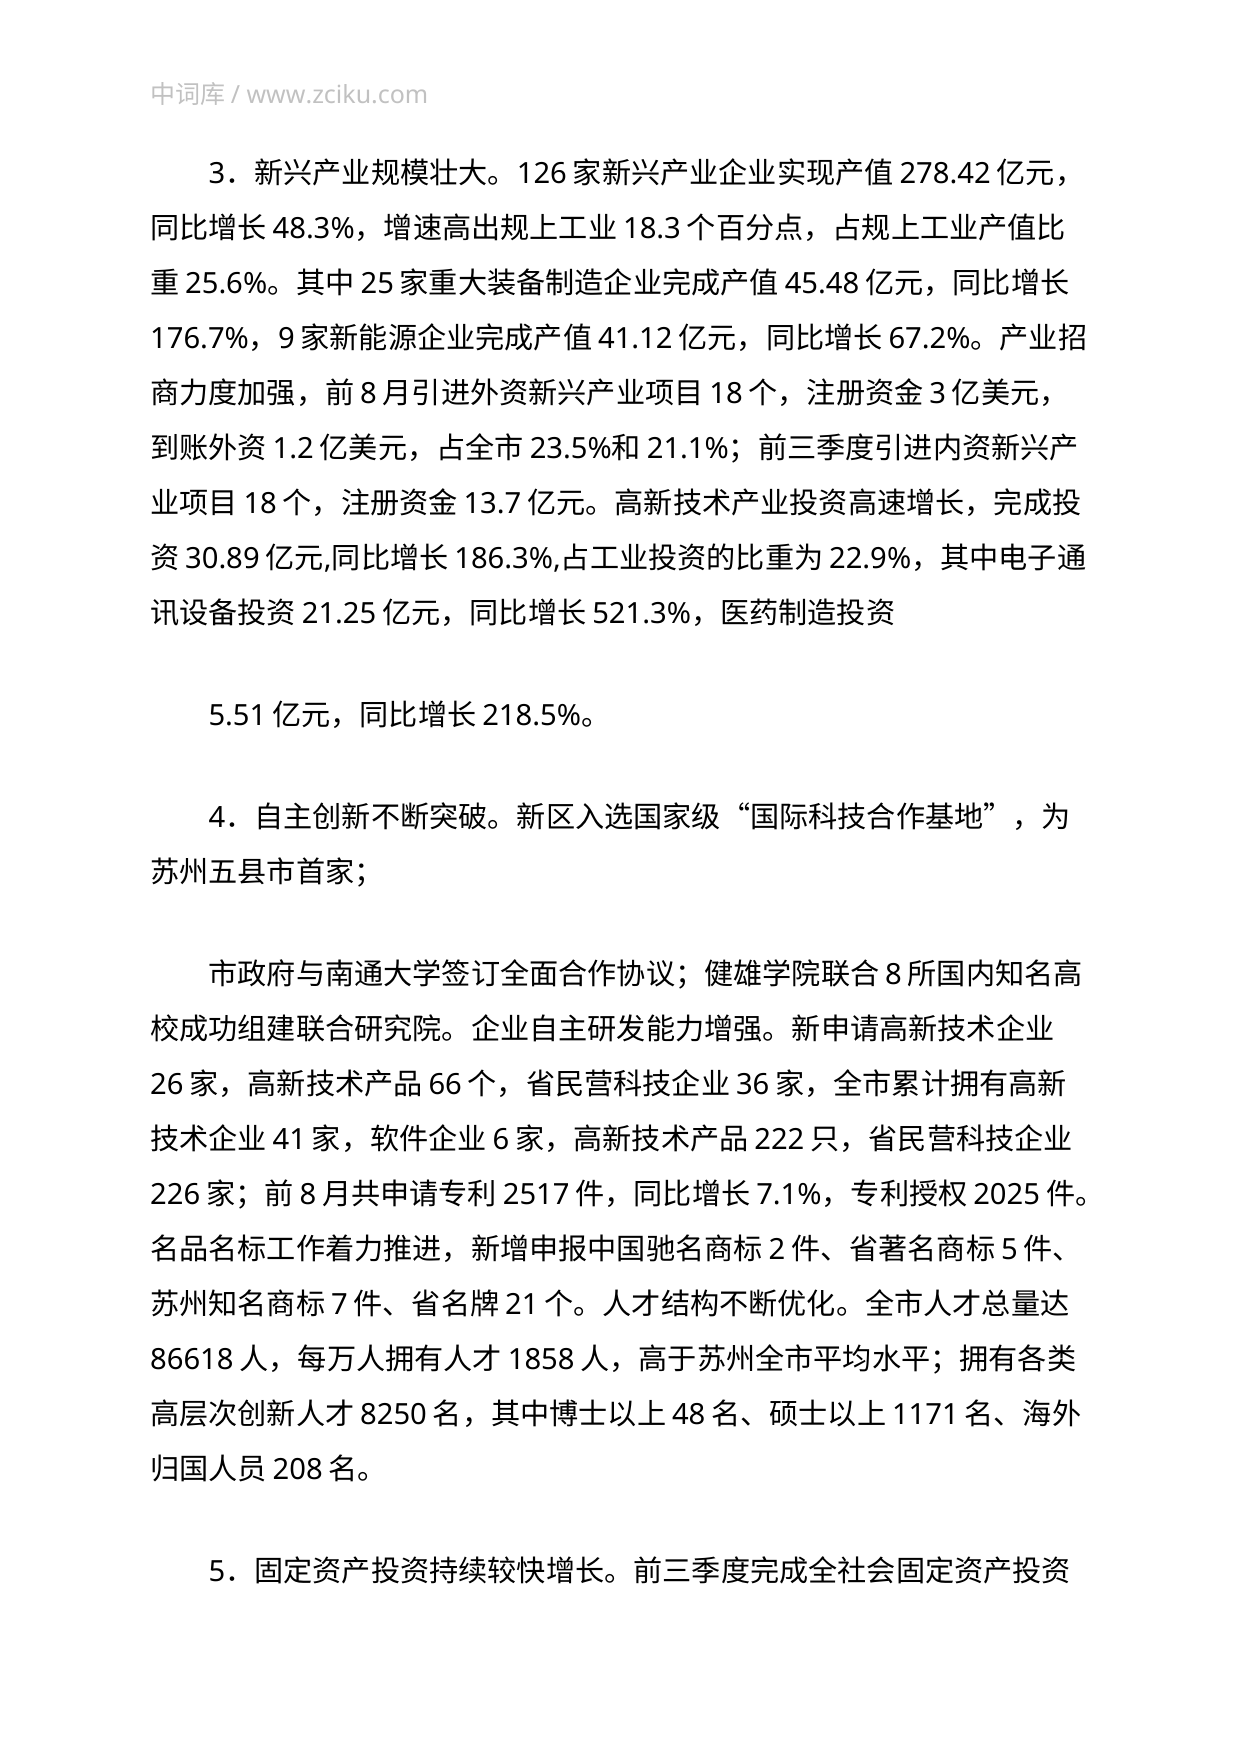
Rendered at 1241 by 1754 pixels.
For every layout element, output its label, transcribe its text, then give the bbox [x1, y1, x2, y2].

text 4．自主创新不断突破。新区入选国家级“国际科技合作基地”，为苏州五县市首家； [150, 794, 1090, 891]
text 市政府与南通大学签订全面合作协议；健雄学院联合8所国内知名高校成功组建联合研究院。企业自主研发能力增强。新申请高新技术企业26家，高新技术产品66个，省民营科技企业36家，全市累计拥有高新技术企业41家，软件企业6家，高新技术产品222只，省民营科技企业226家；前8月共申请专利2517件，同比增长7.1%，专利授权2025件。名品名标工作着力推进，新增申报中国驰名商标2件、省著名商标5件、苏州知名商标7件、省名牌21个。人才结构不断优化。全市人才总量达86618人，每万人拥有人才1858人，高于苏州全市平均水平；拥有各类高层次创新人才8250名，其中博士以上48名、硕士以上1171名、海外归国人员208名。 [150, 951, 1090, 1488]
text 5.51亿元，同比增长218.5%。 [150, 692, 1090, 734]
text 3．新兴产业规模壮大。126家新兴产业企业实现产值278.42亿元，同比增长48.3%，增速高出规上工业18.3个百分点，占规上工业产值比重25.6%。其中25家重大装备制造企业完成产值45.48亿元，同比增长176.7%，9家新能源企业完成产值41.12亿元，同比增长67.2%。产业招商力度加强，前8月引进外资新兴产业项目18个，注册资金3亿美元，到账外资1.2亿美元，占全市23.5%和21.1%；前三季度引进内资新兴产业项目18个，注册资金13.7亿元。高新技术产业投资高速增长，完成投资30.89亿元,同比增长186.3%,占工业投资的比重为22.9%，其中电子通讯设备投资21.25亿元，同比增长521.3%，医药制造投资 [150, 150, 1090, 632]
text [150, 1548, 1090, 1590]
